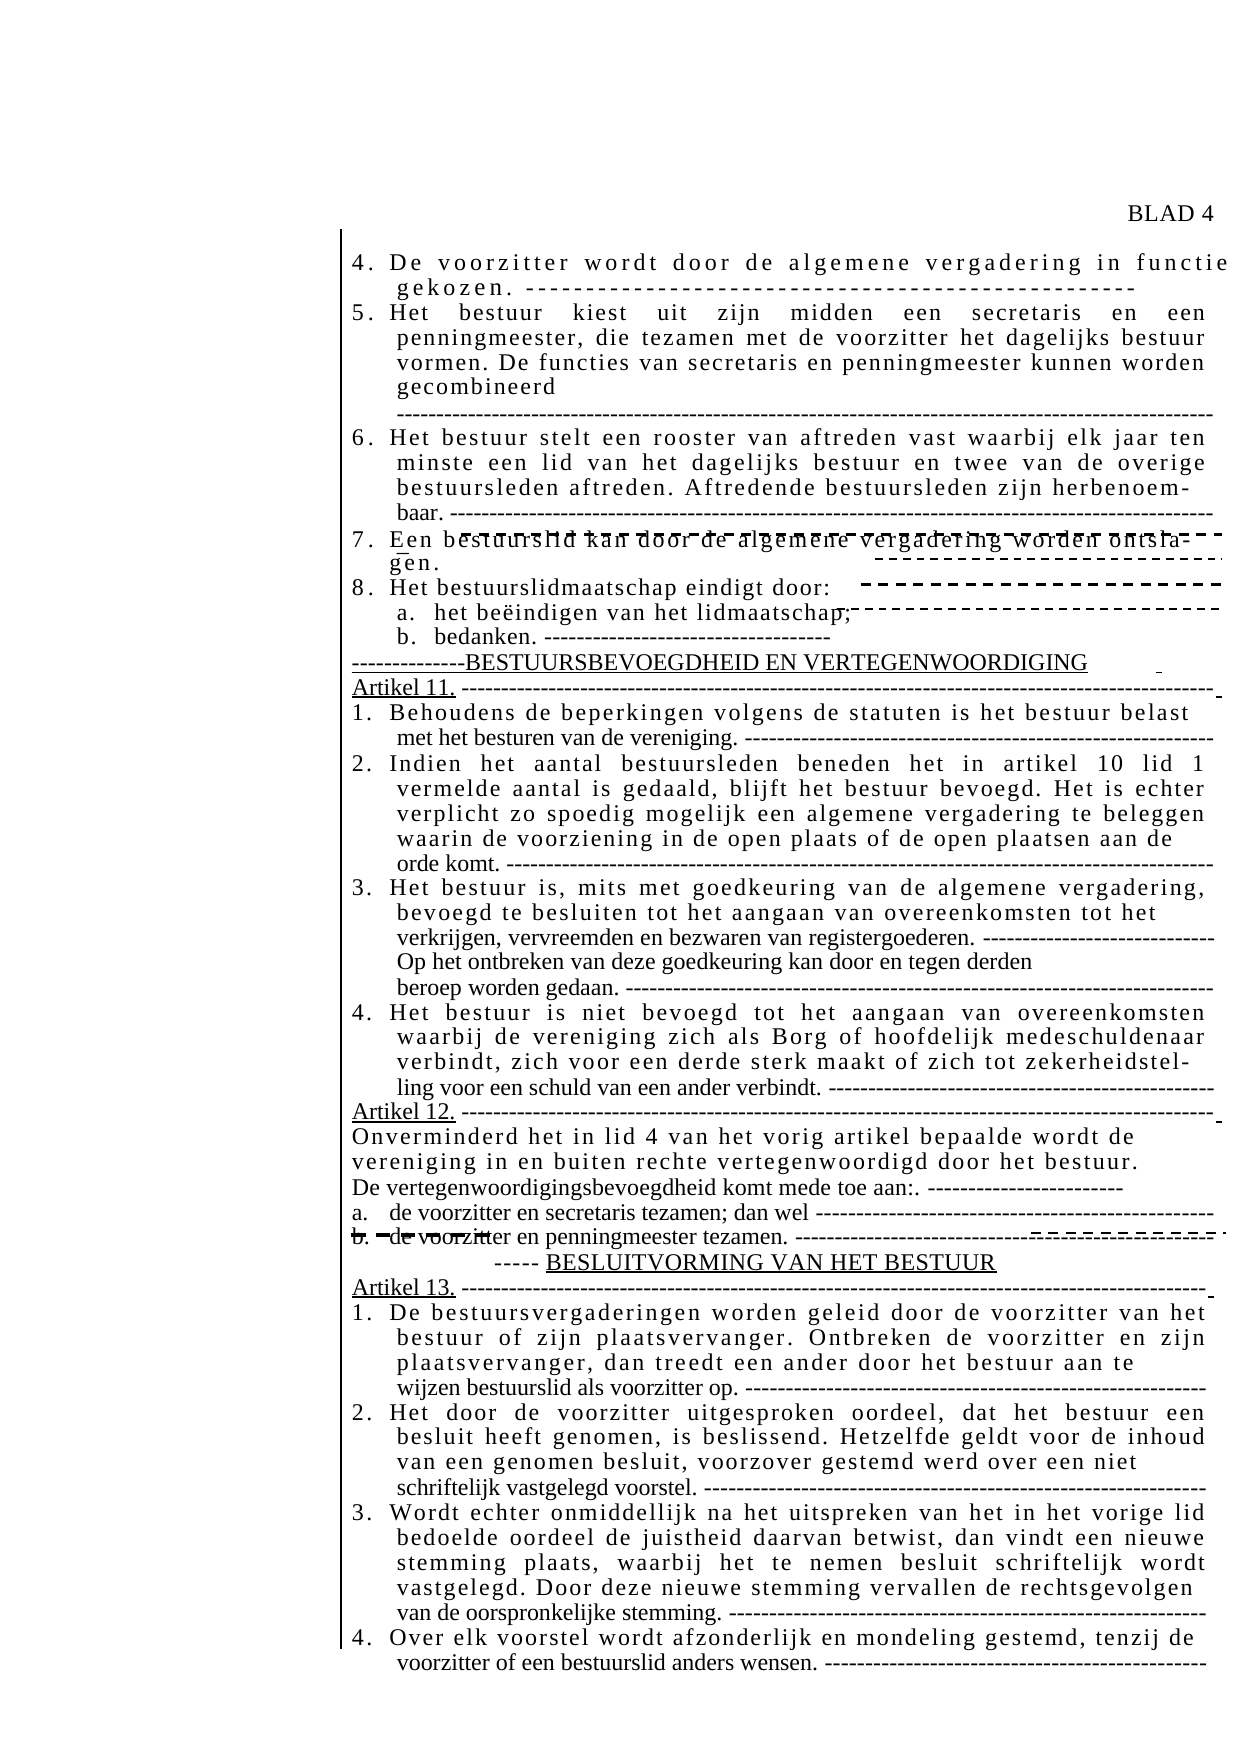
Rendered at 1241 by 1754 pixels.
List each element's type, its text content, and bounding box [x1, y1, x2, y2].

list Het door de voorzitter uitgesproken oordeel, dat het bestuur een besluit heeft genomen, is beslissend. Hetzelfde geldt voor de inhoud van een genomen besluit, voorzover gestemd werd over een niet [352, 1400, 1206, 1474]
list het beëindigen van het lidmaatschap; [397, 601, 1229, 626]
list de voorzitter en penningmeester tezamen. [352, 1225, 1229, 1249]
text BLAD 4 [352, 201, 1214, 226]
text gen. [389, 553, 1229, 575]
list de voorzitter en secretaris tezamen; dan wel [352, 1200, 1229, 1225]
text Artikel 12. [352, 1100, 1229, 1125]
text van de oorspronkelijke stemming. [397, 1600, 1229, 1625]
list Het bestuur stelt een rooster van aftreden vast waarbij elk jaar ten minste een lid van het dagelijks bestuur en twee van de overige bestuursleden aftreden. Aftredende bestuursleden zijn herbenoem- [352, 426, 1206, 501]
text verkrijgen, vervreemden en bezwaren van registergoederen. Op het ontbreken van deze goedkeuring kan door en tegen derden [397, 925, 1229, 975]
text orde komt. [397, 851, 1229, 876]
text baar. [397, 501, 1229, 526]
text met het besturen van de vereniging. [397, 725, 1229, 750]
text Onverminderd het in lid 4 van het vorig artikel bepaalde wordt de vereniging in en buiten rechte vertegenwoordigd door het bestuur. [352, 1125, 1206, 1175]
list bedanken. [397, 626, 1229, 649]
text Artikel 11. [352, 675, 1229, 700]
text wijzen bestuurslid als voorzitter op. [397, 1375, 1229, 1400]
text schriftelijk vastgelegd voorstel. [397, 1475, 1229, 1500]
text De vertegenwoordigingsbevoegdheid komt mede toe aan:. [352, 1175, 1229, 1200]
text voorzitter of een bestuurslid anders wensen. [397, 1651, 1229, 1675]
text -BESTUURSBEVOEGDHEID EN VERTEGENWOORDIGING [352, 649, 1229, 675]
list Het bestuur is, mits met goedkeuring van de algemene vergadering, bevoegd te besluiten tot het aangaan van overeenkomsten tot het [352, 876, 1206, 925]
list Het bestuur is niet bevoegd tot het aangaan van overeenkomsten waarbij de vereniging zich als Borg of hoofdelijk medeschuldenaar verbindt, zich voor een derde sterk maakt of zich tot zekerheidstel- [352, 1000, 1206, 1074]
list Het bestuur kiest uit zijn midden een secretaris en een penningmeester, die tezamen met de voorzitter het dagelijks bestuur vormen. De functies van secretaris en penningmeester kunnen worden gecombineerd [352, 301, 1206, 399]
list De voorzitter wordt door de algemene vergadering in functie gekozen. --------------------------------------------------- [352, 251, 1229, 301]
list Behoudens de beperkingen volgens de statuten is het bestuur belast [352, 700, 1229, 725]
text Artikel 13. [352, 1275, 1229, 1300]
list De bestuursvergaderingen worden geleid door de voorzitter van het bestuur of zijn plaatsvervanger. Ontbreken de voorzitter en zijn plaatsvervanger, dan treedt een ander door het bestuur aan te [352, 1300, 1206, 1375]
list Het bestuurslidmaatschap eindigt door: [352, 576, 1229, 601]
text BESLUITVORMING VAN HET BESTUUR [494, 1249, 1229, 1275]
list Wordt echter onmiddellijk na het uitspreken van het in het vorige lid bedoelde oordeel de juistheid daarvan betwist, dan vindt een nieuwe stemming plaats, waarbij het te nemen besluit schriftelijk wordt vastgelegd. Door deze nieuwe stemming vervallen de rechtsgevolgen [352, 1500, 1206, 1600]
text ling voor een schuld van een ander verbindt. [397, 1075, 1229, 1100]
list Over elk voorstel wordt afzonderlijk en mondeling gestemd, tenzij de [352, 1626, 1229, 1651]
list Indien het aantal bestuursleden beneden het in artikel 10 lid 1 vermelde aantal is gedaald, blijft het bestuur bevoegd. Het is echter verplicht zo spoedig mogelijk een algemene vergadering te beleggen waarin de voorziening in de open plaats of de open plaatsen aan de [352, 751, 1206, 851]
text beroep worden gedaan. [397, 975, 1229, 1000]
